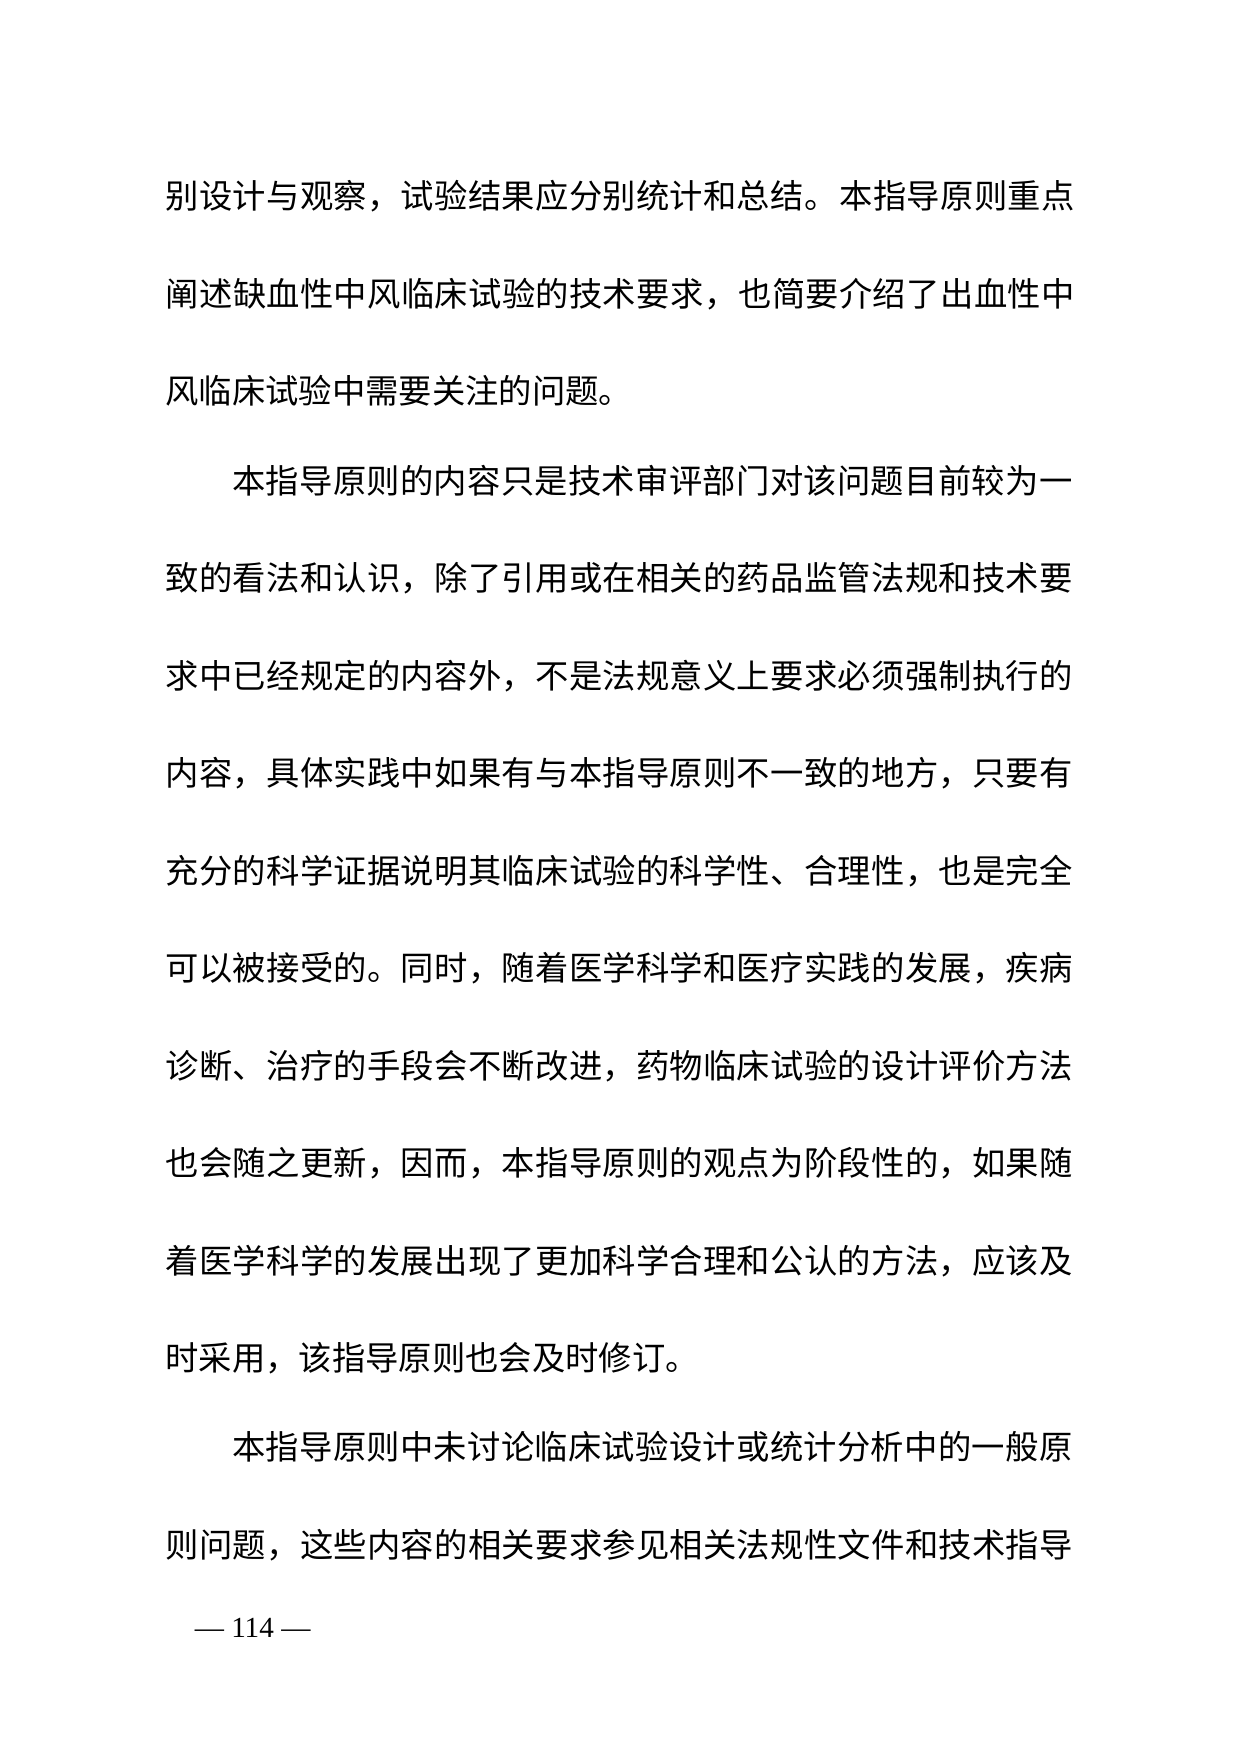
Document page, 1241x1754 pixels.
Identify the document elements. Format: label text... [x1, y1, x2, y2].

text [165, 1413, 1075, 1575]
text 本指导原则的内容只是技术审评部门对该问题目前较为一致的看法和认识，除了引用或在相关的药品监管法规和技术要求中已经规定的内容外，不是法规意义上要求必须强制执行的内容，具体实践中如果有与本指导原则不一致的地方，只要有充分的科学证据说明其临床试验的科学性、合理性，也是完全可以被接受的。同时，随着医学科学和医疗实践的发展，疾病诊断、治疗的手段会不断改进，药物临床试验的设计评价方法也会随之更新，因而，本指导原则的观点为阶段性的，如果随着医学科学的发展出现了更加科学合理和公认的方法，应该及时采用，该指导原则也会及时修订。 [165, 446, 1075, 1388]
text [165, 162, 1075, 422]
